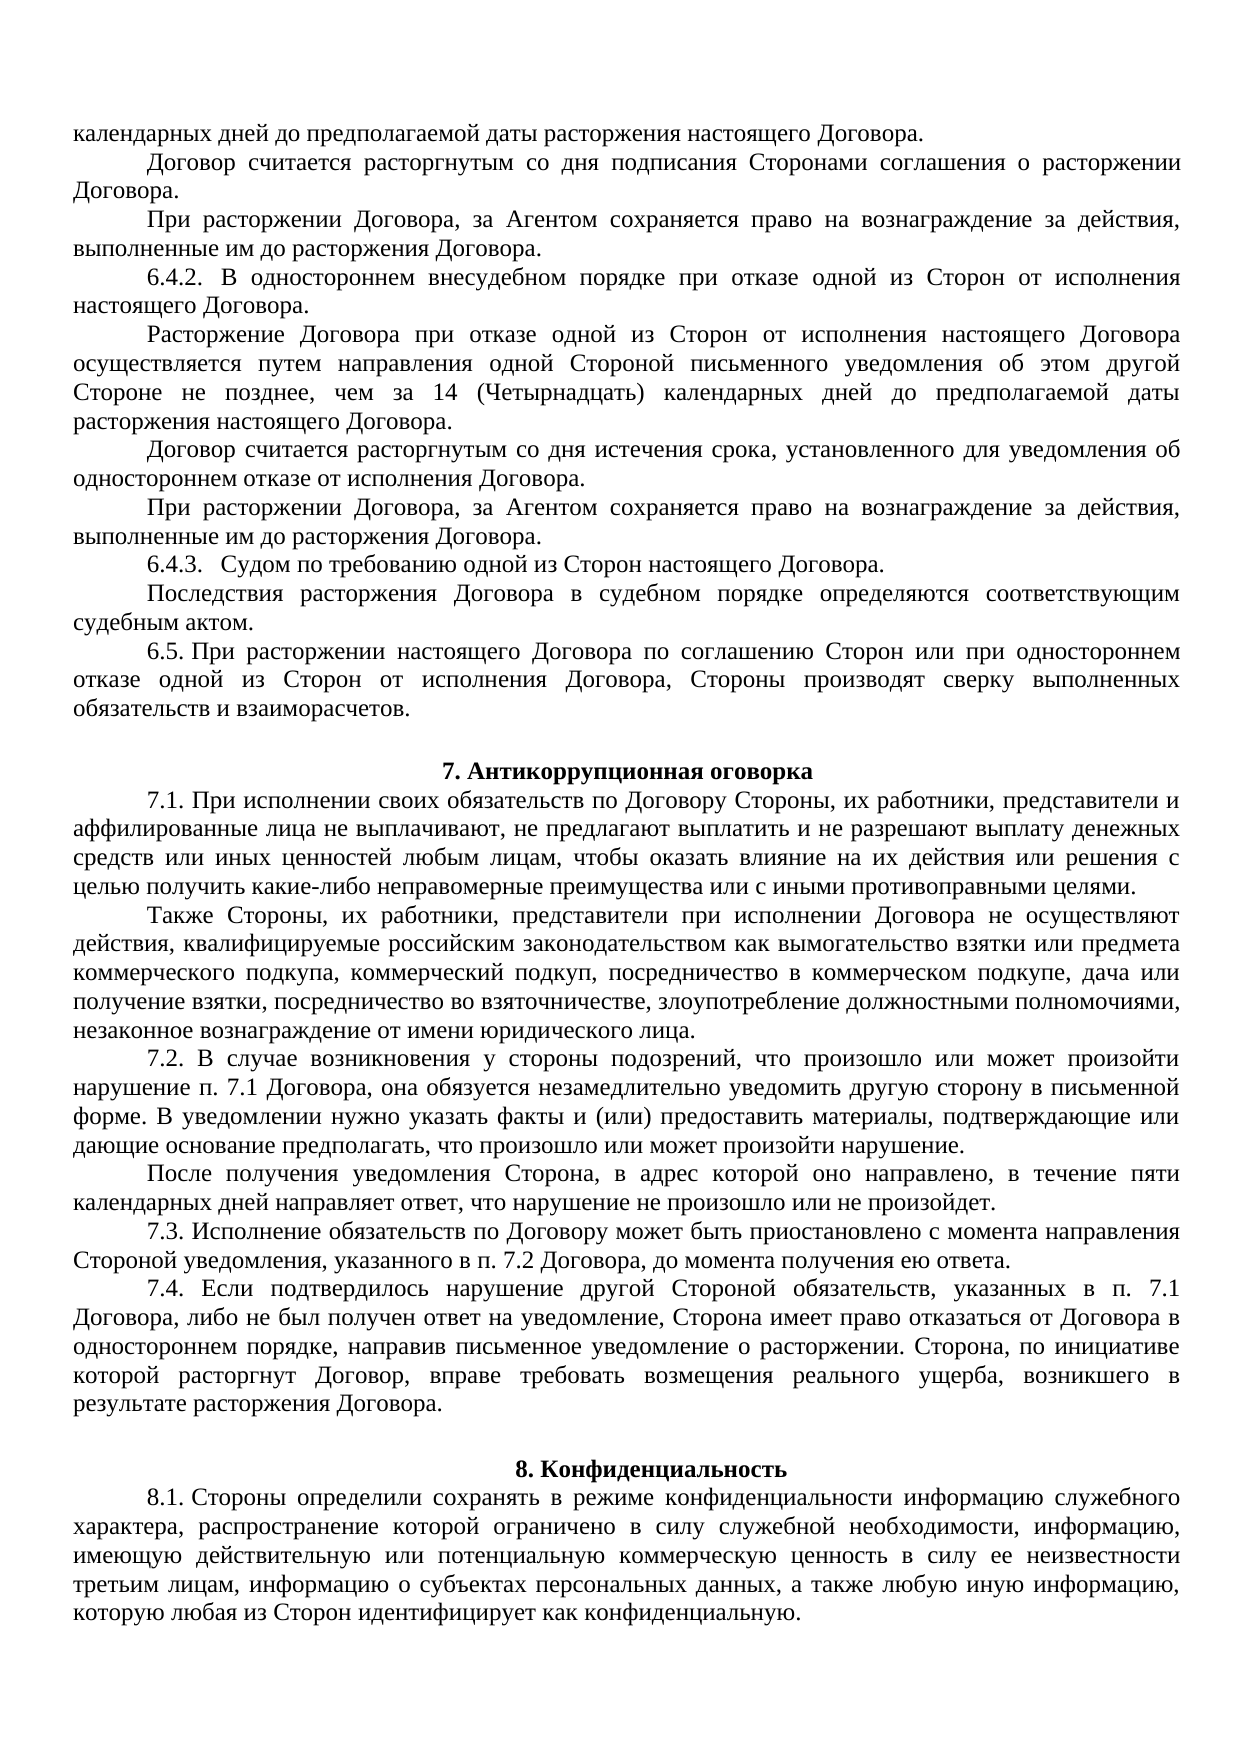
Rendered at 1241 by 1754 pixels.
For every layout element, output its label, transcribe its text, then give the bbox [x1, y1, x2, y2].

text При расторжении Договора, за Агентом сохраняется право на вознаграждение за действия, выполненные им до расторжения Договора. [73, 492, 1181, 549]
text 7.4. Если подтвердилось нарушение другой Стороной обязательств, указанных в п. 7.1 Договора, либо не был получен ответ на уведомление, Сторона имеет право отказаться от Договора в одностороннем порядке, направив письменное уведомление о расторжении. Сторона, по инициативе которой расторгнут Договор, вправе требовать возмещения реального ущерба, возникшего в результате расторжения Договора. [73, 1273, 1181, 1417]
text 7.1. При исполнении своих обязательств по Договору Стороны, их работники, представители и аффилированные лица не выплачивают, не предлагают выплатить и не разрешают выплату денежных средств или иных ценностей любым лицам, чтобы оказать влияние на их действия или решения с целью получить какие-либо неправомерные преимущества или с иными противоправными целями. [73, 785, 1181, 900]
text 7.2. В случае возникновения у стороны подозрений, что произошло или может произойти нарушение п. 7.1 Договора, она обязуется незамедлительно уведомить другую сторону в письменной форме. В уведомлении нужно указать факты и (или) предоставить материалы, подтверждающие или дающие основание предполагать, что произошло или может произойти нарушение. [73, 1043, 1181, 1158]
text Расторжение Договора при отказе одной из Сторон от исполнения настоящего Договора осуществляется путем направления одной Стороной письменного уведомления об этом другой Стороне не позднее, чем за 14 (Четырнадцать) календарных дней до предполагаемой даты расторжения настоящего Договора. [73, 319, 1181, 434]
list При расторжении настоящего Договора по соглашению Сторон или при одностороннем отказе одной из Сторон от исполнения Договора, Стороны производят сверку выполненных обязательств и взаиморасчетов. [73, 636, 1181, 722]
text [73, 118, 1181, 147]
subtitle 7. Антикоррупционная оговорка [74, 756, 1181, 785]
text Договор считается расторгнутым со дня подписания Сторонами соглашения о расторжении Договора. [73, 147, 1181, 204]
text После получения уведомления Сторона, в адрес которой оно направлено, в течение пяти календарных дней направляет ответ, что нарушение не произошло или не произойдет. [73, 1158, 1181, 1216]
text Договор считается расторгнутым со дня истечения срока, установленного для уведомления об одностороннем отказе от исполнения Договора. [73, 434, 1181, 492]
text Также Стороны, их работники, представители при исполнении Договора не осуществляют действия, квалифицируемые российским законодательством как вымогательство взятки или предмета коммерческого подкупа, коммерческий подкуп, посредничество в коммерческом подкупе, дача или получение взятки, посредничество во взяточничестве, злоупотребление должностными полномочиями, незаконное вознаграждение от имени юридического лица. [73, 900, 1181, 1043]
text При расторжении Договора, за Агентом сохраняется право на вознаграждение за действия, выполненные им до расторжения Договора. [73, 204, 1181, 262]
list В одностороннем внесудебном порядке при отказе одной из Сторон от исполнения настоящего Договора. [73, 262, 1181, 319]
list Стороны определили сохранять в режиме конфиденциальности информацию служебного характера, распространение которой ограничено в силу служебной необходимости, информацию, имеющую действительную или потенциальную коммерческую ценность в силу ее неизвестности третьим лицам, информацию о субъектах персональных данных, а также любую иную информацию, которую любая из Сторон идентифицирует как конфиденциальную. [73, 1482, 1181, 1626]
text 7.3. Исполнение обязательств по Договору может быть приостановлено с момента направления Стороной уведомления, указанного в п. 7.2 Договора, до момента получения ею ответа. [73, 1216, 1181, 1273]
list Судом по требованию одной из Сторон настоящего Договора. [147, 549, 1181, 578]
subtitle 8. Конфиденциальность [515, 1454, 1181, 1482]
text Последствия расторжения Договора в судебном порядке определяются соответствующим судебным актом. [73, 578, 1181, 636]
